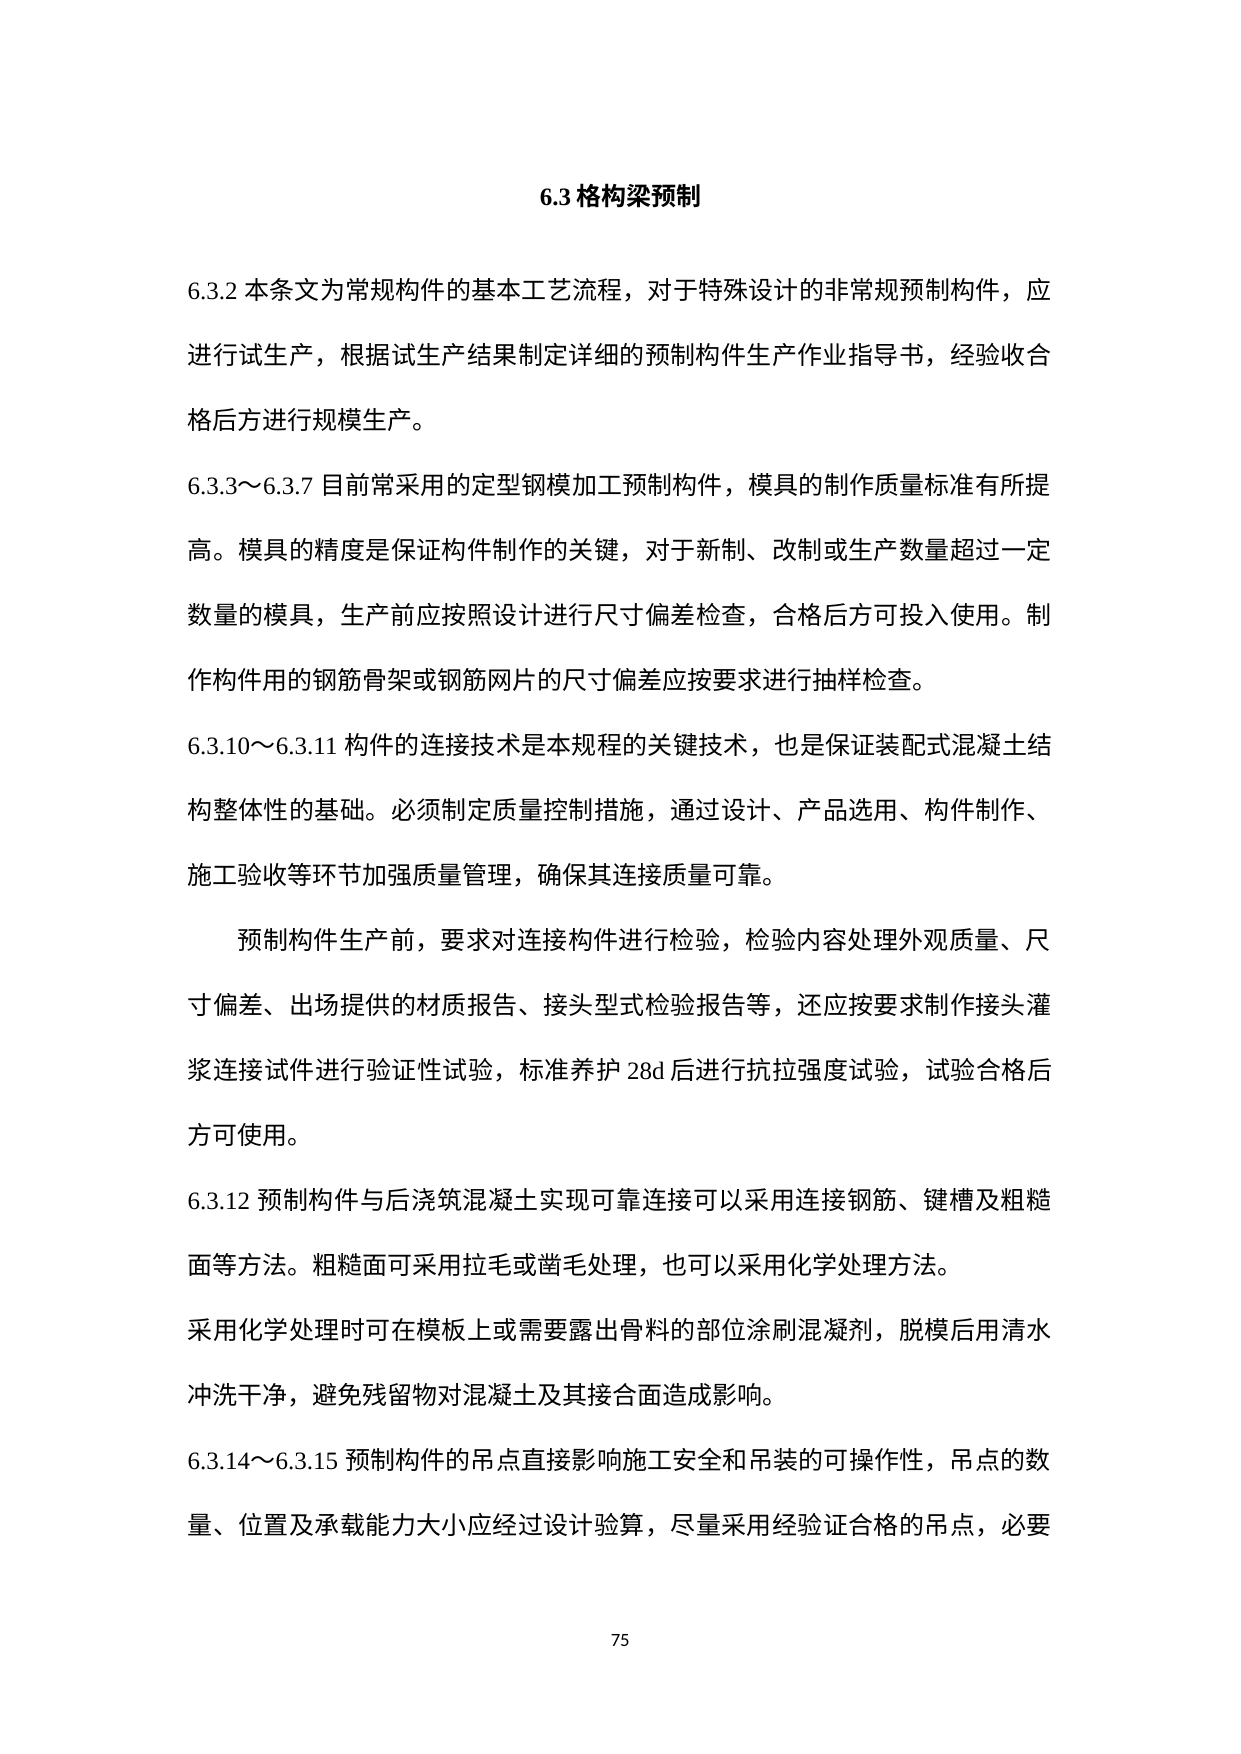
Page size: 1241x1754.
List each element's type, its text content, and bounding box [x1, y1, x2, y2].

text 预制构件生产前，要求对连接构件进行检验，检验内容处理外观质量、尺寸偏差、出场提供的材质报告、接头型式检验报告等，还应按要求制作接头灌浆连接试件进行验证性试验，标准养护28d后进行抗拉强度试验，试验合格后方可使用。 [187, 906, 1053, 1166]
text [187, 1426, 1053, 1556]
text 6.3.3～6.3.7 目前常采用的定型钢模加工预制构件，模具的制作质量标准有所提高。模具的精度是保证构件制作的关键，对于新制、改制或生产数量超过一定数量的模具，生产前应按照设计进行尺寸偏差检查，合格后方可投入使用。制作构件用的钢筋骨架或钢筋网片的尺寸偏差应按要求进行抽样检查。 [187, 451, 1053, 711]
text 采用化学处理时可在模板上或需要露出骨料的部位涂刷混凝剂，脱模后用清水冲洗干净，避免残留物对混凝土及其接合面造成影响。 [187, 1296, 1053, 1426]
text 6.3.10～6.3.11 构件的连接技术是本规程的关键技术，也是保证装配式混凝土结构整体性的基础。必须制定质量控制措施，通过设计、产品选用、构件制作、施工验收等环节加强质量管理，确保其连接质量可靠。 [187, 711, 1053, 906]
text 6.3.2 本条文为常规构件的基本工艺流程，对于特殊设计的非常规预制构件，应进行试生产，根据试生产结果制定详细的预制构件生产作业指导书，经验收合格后方进行规模生产。 [187, 256, 1053, 451]
subtitle 6.3格构梁预制 [187, 162, 1053, 227]
text 6.3.12 预制构件与后浇筑混凝土实现可靠连接可以采用连接钢筋、键槽及粗糙面等方法。粗糙面可采用拉毛或凿毛处理，也可以采用化学处理方法。 [187, 1166, 1053, 1296]
